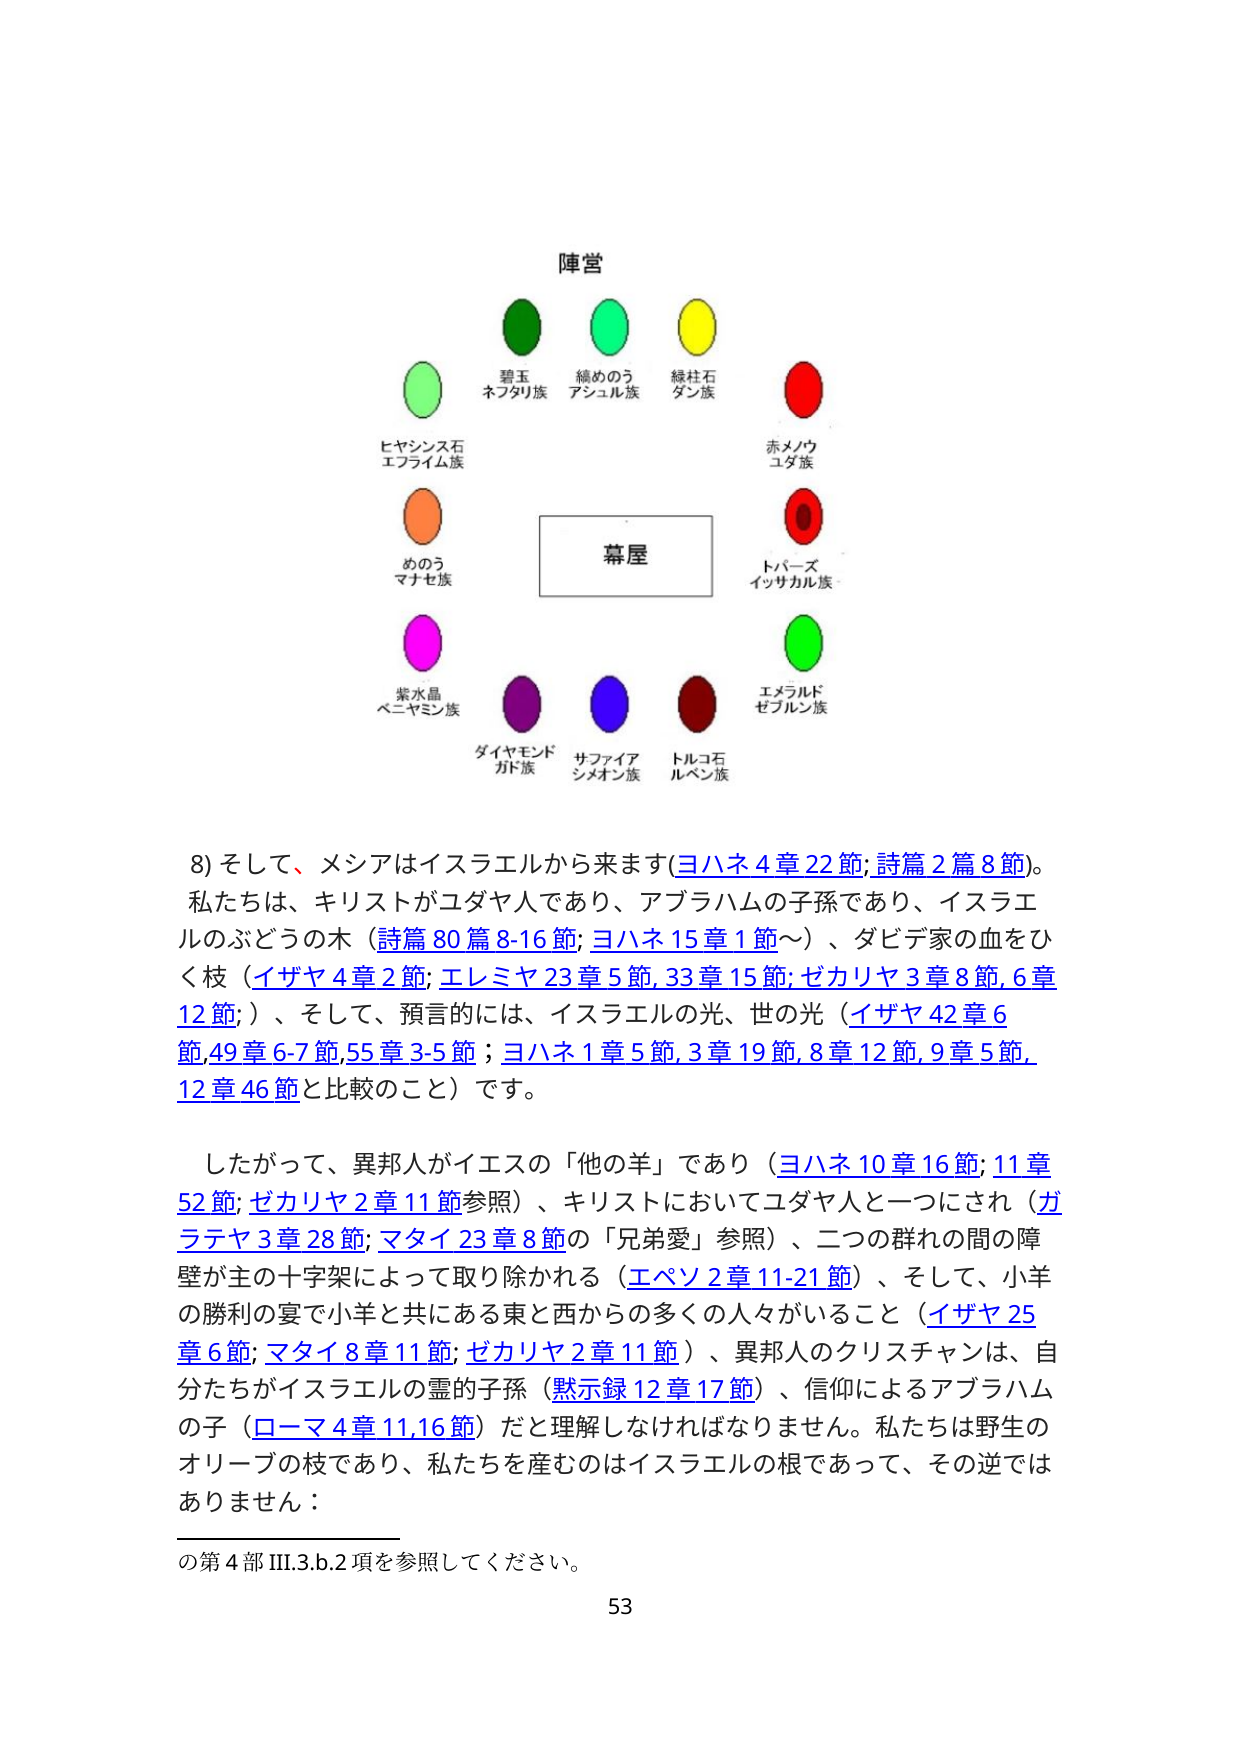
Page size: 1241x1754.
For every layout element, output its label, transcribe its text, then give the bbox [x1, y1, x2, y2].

text 8) そして、メシアはイスラエルから来ます(ヨハネ4章22節; 詩篇2篇8節)。 私たちは、キリストがユダヤ人であり、アブラハムの子孫であり、イスラエルのぶどうの木（詩篇80篇8-16節; ヨハネ15章1節～）、ダビデ家の血をひく枝（イザヤ4章2節; エレミヤ23章5節, 33章15節; ゼカリヤ3章8節, 6章12節; ）、そして、預言的には、イスラエルの光、世の光（イザヤ42章6節,49章6-7節,55章3-5節；ヨハネ1章5節, 3章19節, 8章12節, 9章5節, 12章46節と比較のこと）です。 [177, 844, 1063, 1107]
text したがって、異邦人がイエスの「他の羊」であり（ヨハネ10章16節; 11章52節; ゼカリヤ2章11節参照）、キリストにおいてユダヤ人と一つにされ（ガラテヤ3章28節; マタイ23章8節の「兄弟愛」参照）、二つの群れの間の障壁が主の十字架によって取り除かれる（エペソ2章11-21節）、そして、小羊の勝利の宴で小羊と共にある東と西からの多くの人々がいること（イザヤ25章6節; マタイ8章11節; ゼカリヤ2章11節 ）、異邦人のクリスチャンは、自分たちがイスラエルの霊的子孫（黙示録12章17節）、信仰によるアブラハムの子（ローマ4章11,16節）だと理解しなければなりません。私たちは野生のオリーブの枝であり、私たちを産むのはイスラエルの根であって、その逆ではありません： [177, 1144, 1063, 1519]
picture [351, 244, 858, 809]
